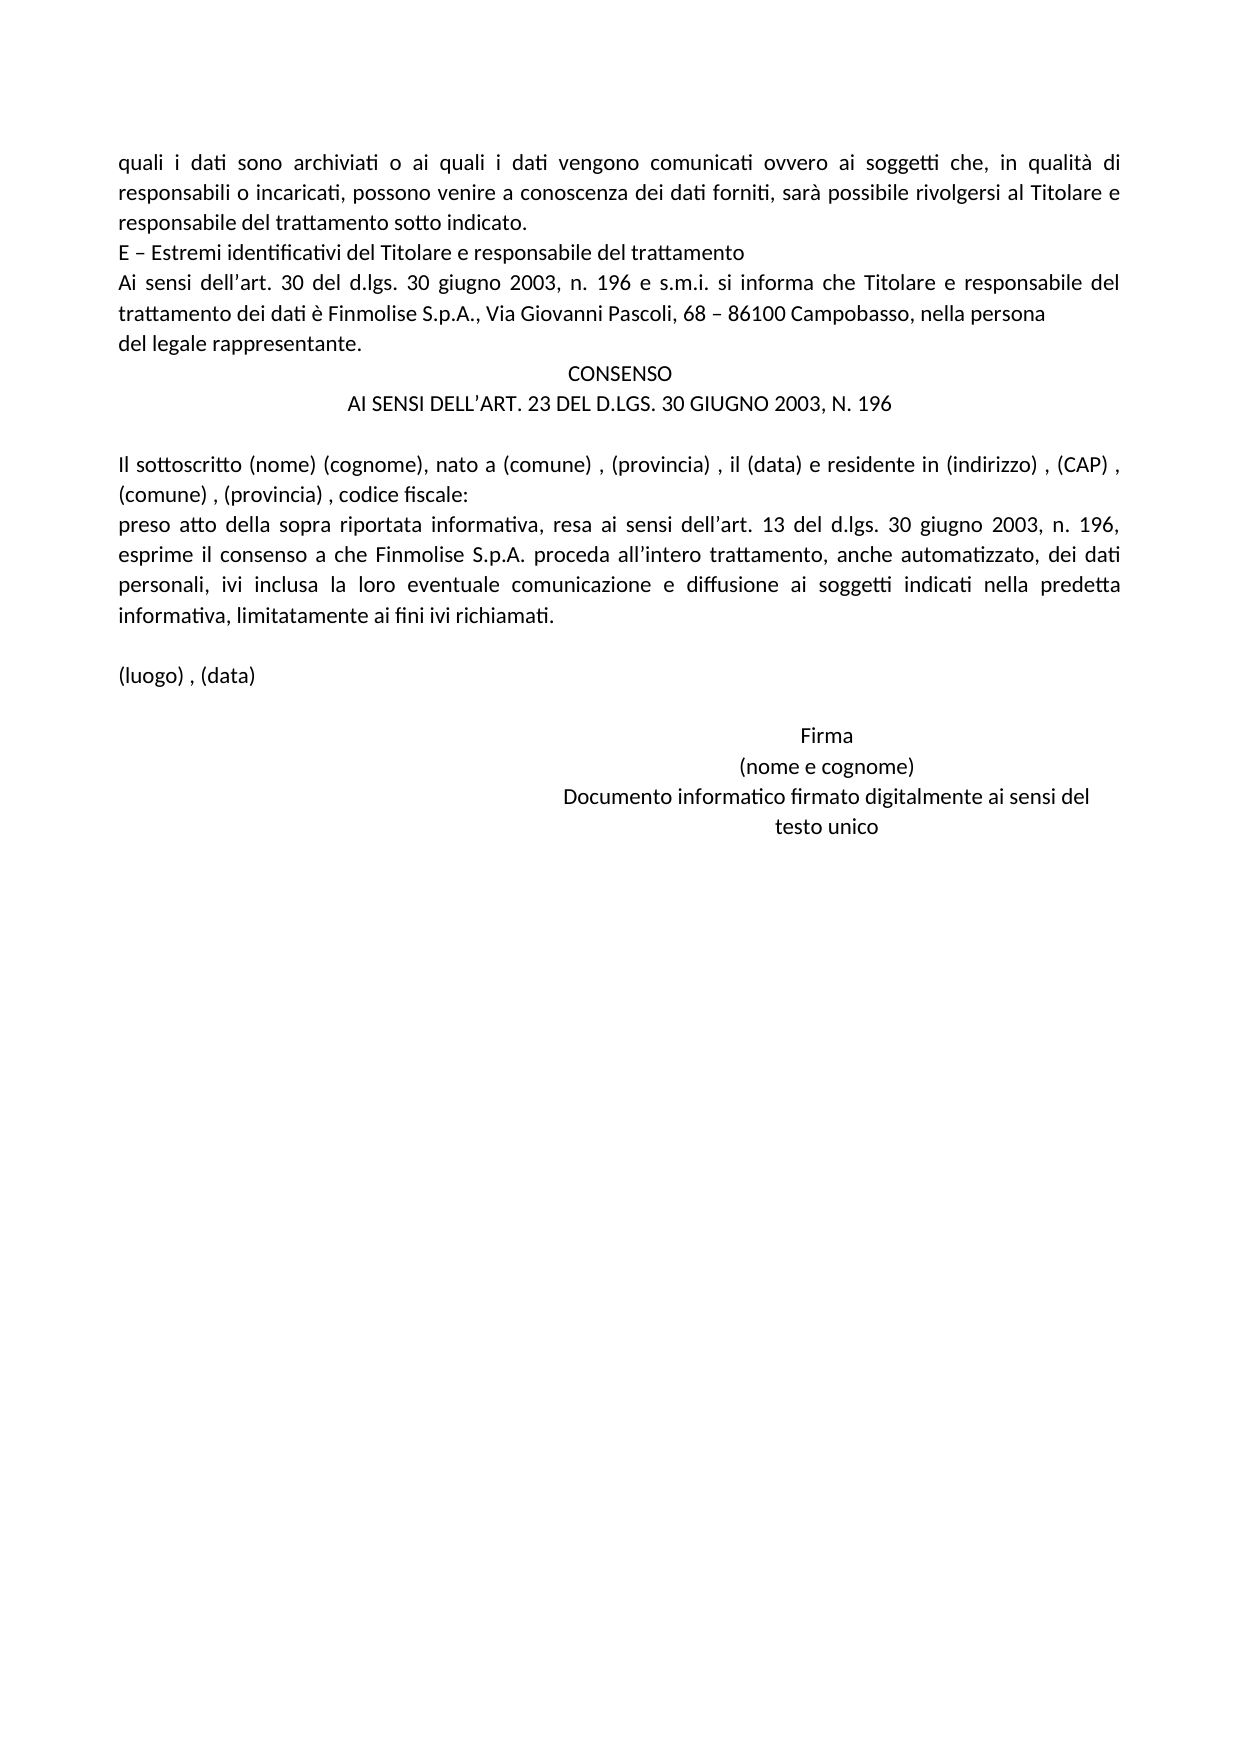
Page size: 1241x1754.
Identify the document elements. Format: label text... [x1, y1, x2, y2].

text Il sottoscritto (nome) (cognome), nato a (comune) , (provincia) , il (data) e residente in (indirizzo) , (CAP) , (comune) , (provincia) , codice fiscale: [118, 450, 1122, 508]
text (nome e cognome) [532, 752, 1122, 780]
text (luogo) , (data) [118, 661, 1122, 689]
text AI SENSI DELL’ART. 23 DEL D.LGS. 30 GIUGNO 2003, N. 196 [118, 389, 1122, 417]
text quali i dati sono archiviati o ai quali i dati vengono comunicati ovvero ai soggetti che, in qualità di responsabili o incaricati, possono venire a conoscenza dei dati forniti, sarà possibile rivolgersi al Titolare e responsabile del trattamento sotto indicato. [118, 148, 1122, 236]
text preso atto della sopra riportata informativa, resa ai sensi dell’art. 13 del d.lgs. 30 giugno 2003, n. 196, esprime il consenso a che Finmolise S.p.A. proceda all’intero trattamento, anche automatizzato, dei dati personali, ivi inclusa la loro eventuale comunicazione e diffusione ai soggetti indicati nella predetta informativa, limitatamente ai fini ivi richiamati. [118, 510, 1122, 629]
text Ai sensi dell’art. 30 del d.lgs. 30 giugno 2003, n. 196 e s.m.i. si informa che Titolare e responsabile del trattamento dei dati è Finmolise S.p.A., Via Giovanni Pascoli, 68 – 86100 Campobasso, nella persona [118, 268, 1122, 327]
text del legale rappresentante. [118, 329, 1122, 357]
text Firma [532, 722, 1122, 749]
text Documento informatico firmato digitalmente ai sensi del [532, 782, 1122, 810]
text CONSENSO [118, 359, 1122, 387]
text E – Estremi identificativi del Titolare e responsabile del trattamento [118, 238, 1122, 266]
text testo unico [532, 812, 1122, 840]
